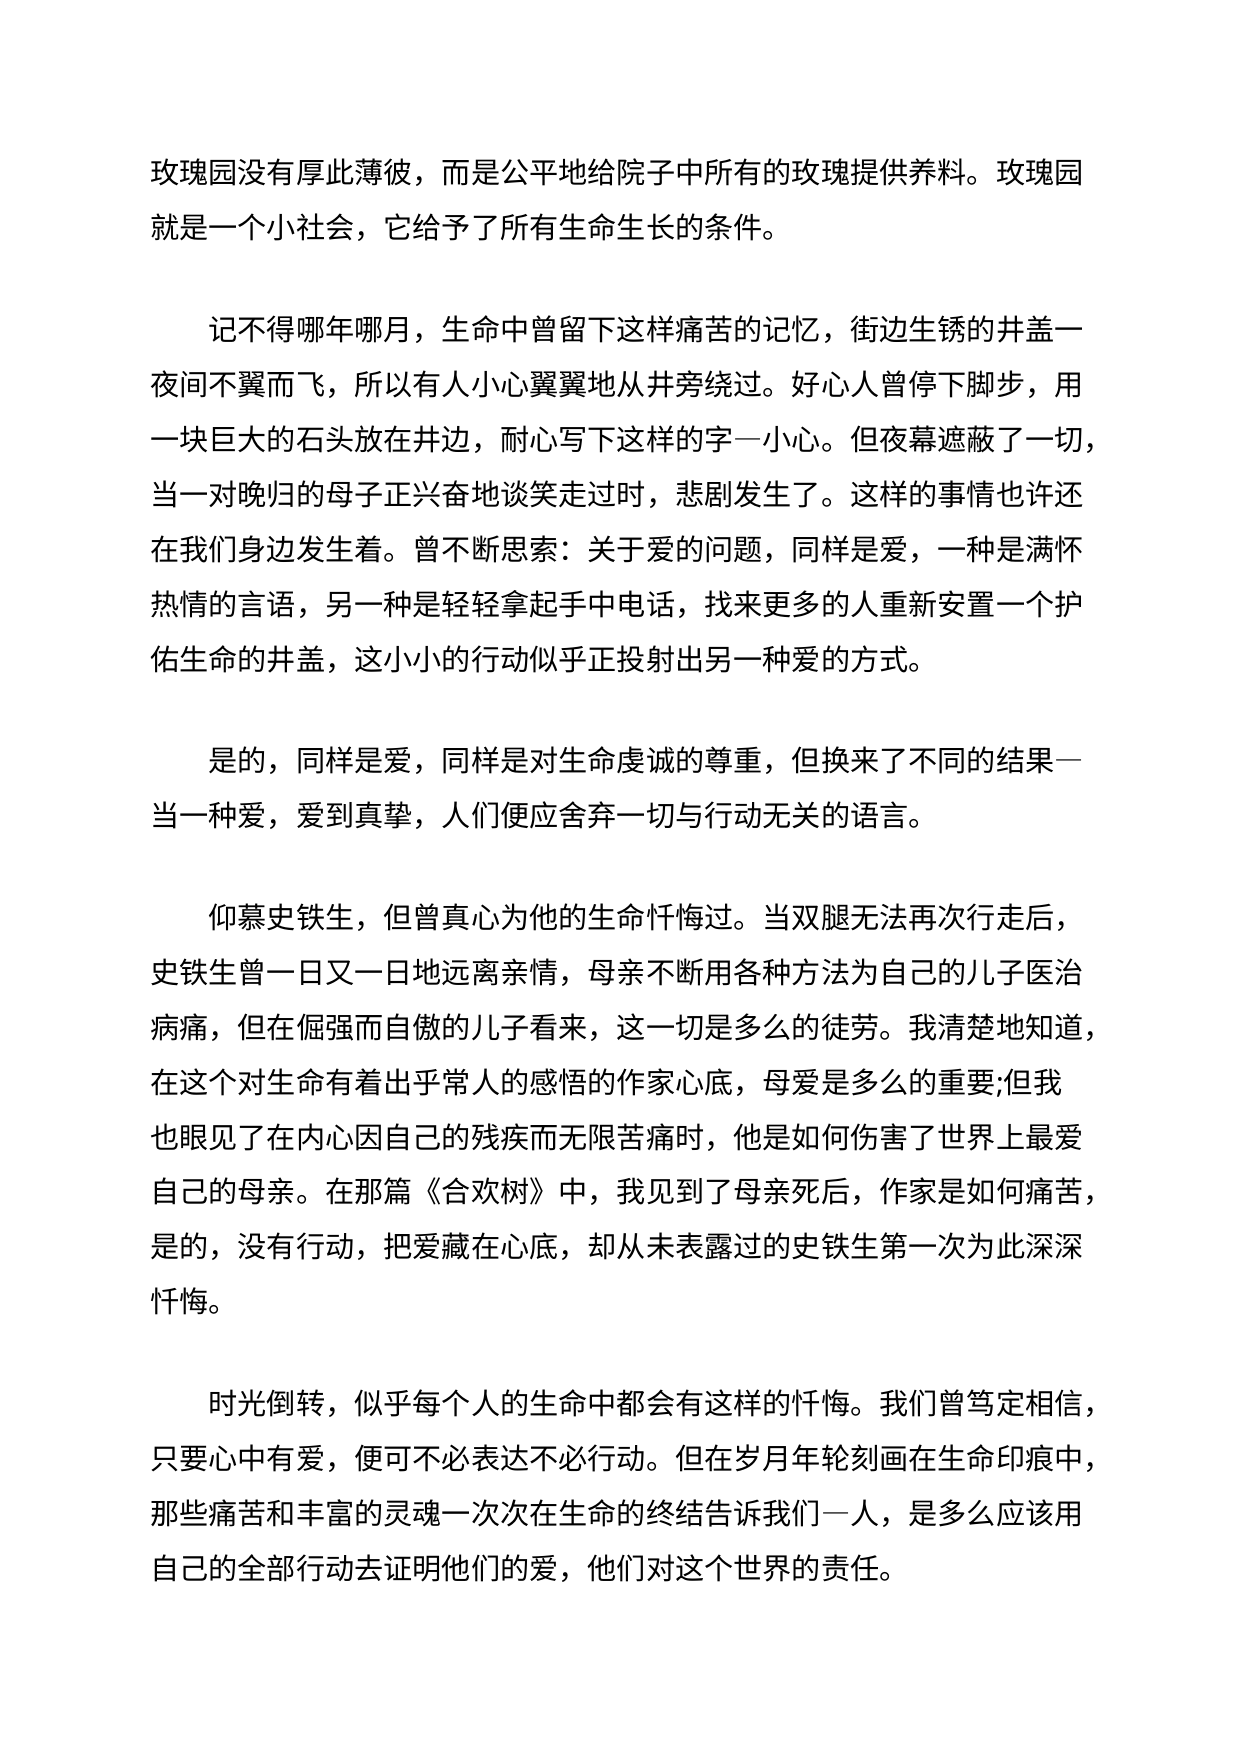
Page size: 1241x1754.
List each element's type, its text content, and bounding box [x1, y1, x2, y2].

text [150, 150, 1090, 247]
text 是的，同样是爱，同样是对生命虔诚的尊重，但换来了不同的结果—当一种爱，爱到真挚，人们便应舍弃一切与行动无关的语言。 [150, 738, 1090, 835]
text 记不得哪年哪月，生命中曾留下这样痛苦的记忆，街边生锈的井盖一夜间不翼而飞，所以有人小心翼翼地从井旁绕过。好心人曾停下脚步，用一块巨大的石头放在井边，耐心写下这样的字—小心。但夜幕遮蔽了一切，当一对晚归的母子正兴奋地谈笑走过时，悲剧发生了。这样的事情也许还在我们身边发生着。曾不断思索：关于爱的问题，同样是爱，一种是满怀热情的言语，另一种是轻轻拿起手中电话，找来更多的人重新安置一个护佑生命的井盖，这小小的行动似乎正投射出另一种爱的方式。 [150, 307, 1090, 678]
text 时光倒转，似乎每个人的生命中都会有这样的忏悔。我们曾笃定相信，只要心中有爱，便可不必表达不必行动。但在岁月年轮刻画在生命印痕中，那些痛苦和丰富的灵魂一次次在生命的终结告诉我们—人，是多么应该用自己的全部行动去证明他们的爱，他们对这个世界的责任。 [150, 1381, 1090, 1588]
text 仰慕史铁生，但曾真心为他的生命忏悔过。当双腿无法再次行走后，史铁生曾一日又一日地远离亲情，母亲不断用各种方法为自己的儿子医治病痛，但在倔强而自傲的儿子看来，这一切是多么的徒劳。我清楚地知道，在这个对生命有着出乎常人的感悟的作家心底，母爱是多么的重要;但我也眼见了在内心因自己的残疾而无限苦痛时，他是如何伤害了世界上最爱自己的母亲。在那篇《合欢树》中，我见到了母亲死后，作家是如何痛苦，是的，没有行动，把爱藏在心底，却从未表露过的史铁生第一次为此深深忏悔。 [150, 894, 1090, 1321]
